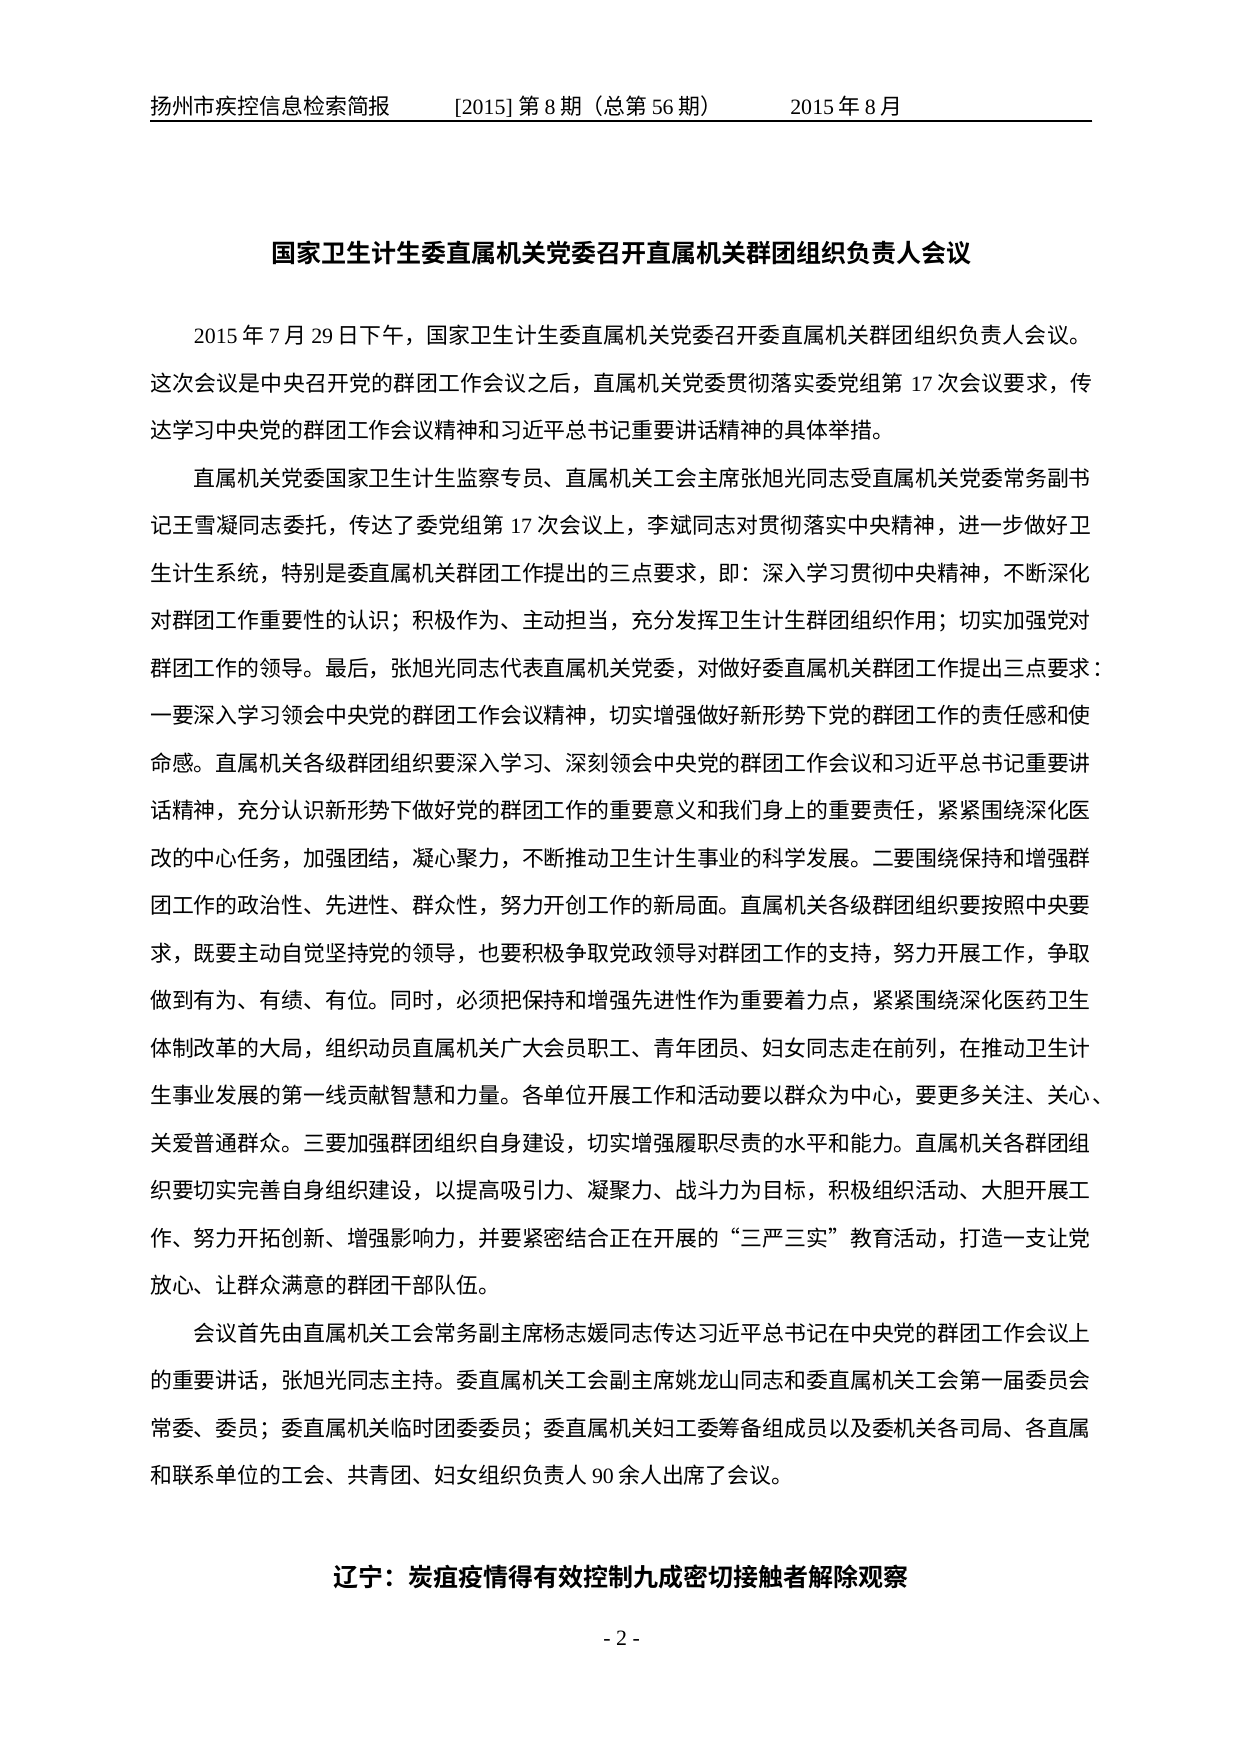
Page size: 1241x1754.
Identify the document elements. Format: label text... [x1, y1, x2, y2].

text 国家卫生计生委直属机关党委召开直属机关群团组织负责人会议 [150, 229, 1092, 269]
text 直属机关党委国家卫生计生监察专员、直属机关工会主席张旭光同志受直属机关党委常务副书记王雪凝同志委托，传达了委党组第17次会议上，李斌同志对贯彻落实中央精神，进一步做好卫生计生系统，特别是委直属机关群团工作提出的三点要求，即：深入学习贯彻中央精神，不断深化对群团工作重要性的认识；积极作为、主动担当，充分发挥卫生计生群团组织作用；切实加强党对群团工作的领导。最后，张旭光同志代表直属机关党委，对做好委直属机关群团工作提出三点要求：一要深入学习领会中央党的群团工作会议精神，切实增强做好新形势下党的群团工作的责任感和使命感。直属机关各级群团组织要深入学习、深刻领会中央党的群团工作会议和习近平总书记重要讲话精神，充分认识新形势下做好党的群团工作的重要意义和我们身上的重要责任，紧紧围绕深化医改的中心任务，加强团结，凝心聚力，不断推动卫生计生事业的科学发展。二要围绕保持和增强群团工作的政治性、先进性、群众性，努力开创工作的新局面。直属机关各级群团组织要按照中央要求，既要主动自觉坚持党的领导，也要积极争取党政领导对群团工作的支持，努力开展工作，争取做到有为、有绩、有位。同时，必须把保持和增强先进性作为重要着力点，紧紧围绕深化医药卫生体制改革的大局，组织动员直属机关广大会员职工、青年团员、妇女同志走在前列，在推动卫生计生事业发展的第一线贡献智慧和力量。各单位开展工作和活动要以群众为中心，要更多关注、关心、关爱普通群众。三要加强群团组织自身建设，切实增强履职尽责的水平和能力。直属机关各群团组织要切实完善自身组织建设，以提高吸引力、凝聚力、战斗力为目标，积极组织活动、大胆开展工作、努力开拓创新、增强影响力，并要紧密结合正在开展的“三严三实”教育活动，打造一支让党放心、让群众满意的群团干部队伍。 [150, 461, 1092, 1300]
text 会议首先由直属机关工会常务副主席杨志媛同志传达习近平总书记在中央党的群团工作会议上的重要讲话，张旭光同志主持。委直属机关工会副主席姚龙山同志和委直属机关工会第一届委员会常委、委员；委直属机关临时团委委员；委直属机关妇工委筹备组成员以及委机关各司局、各直属和联系单位的工会、共青团、妇女组织负责人90余人出席了会议。 [150, 1316, 1092, 1490]
text 下午，国家卫生计生委直属机关党委召开委直属机关群团组织负责人会议。这次会议是中央召开党的群团工作会议之后，直属机关党委贯彻落实委党组第17次会议要求，传达学习中央党的群团工作会议精神和习近平总书记重要讲话精神的具体举措。 [150, 318, 1092, 445]
text 辽宁：炭疽疫情得有效控制九成密切接触者解除观察 [150, 1553, 1092, 1593]
